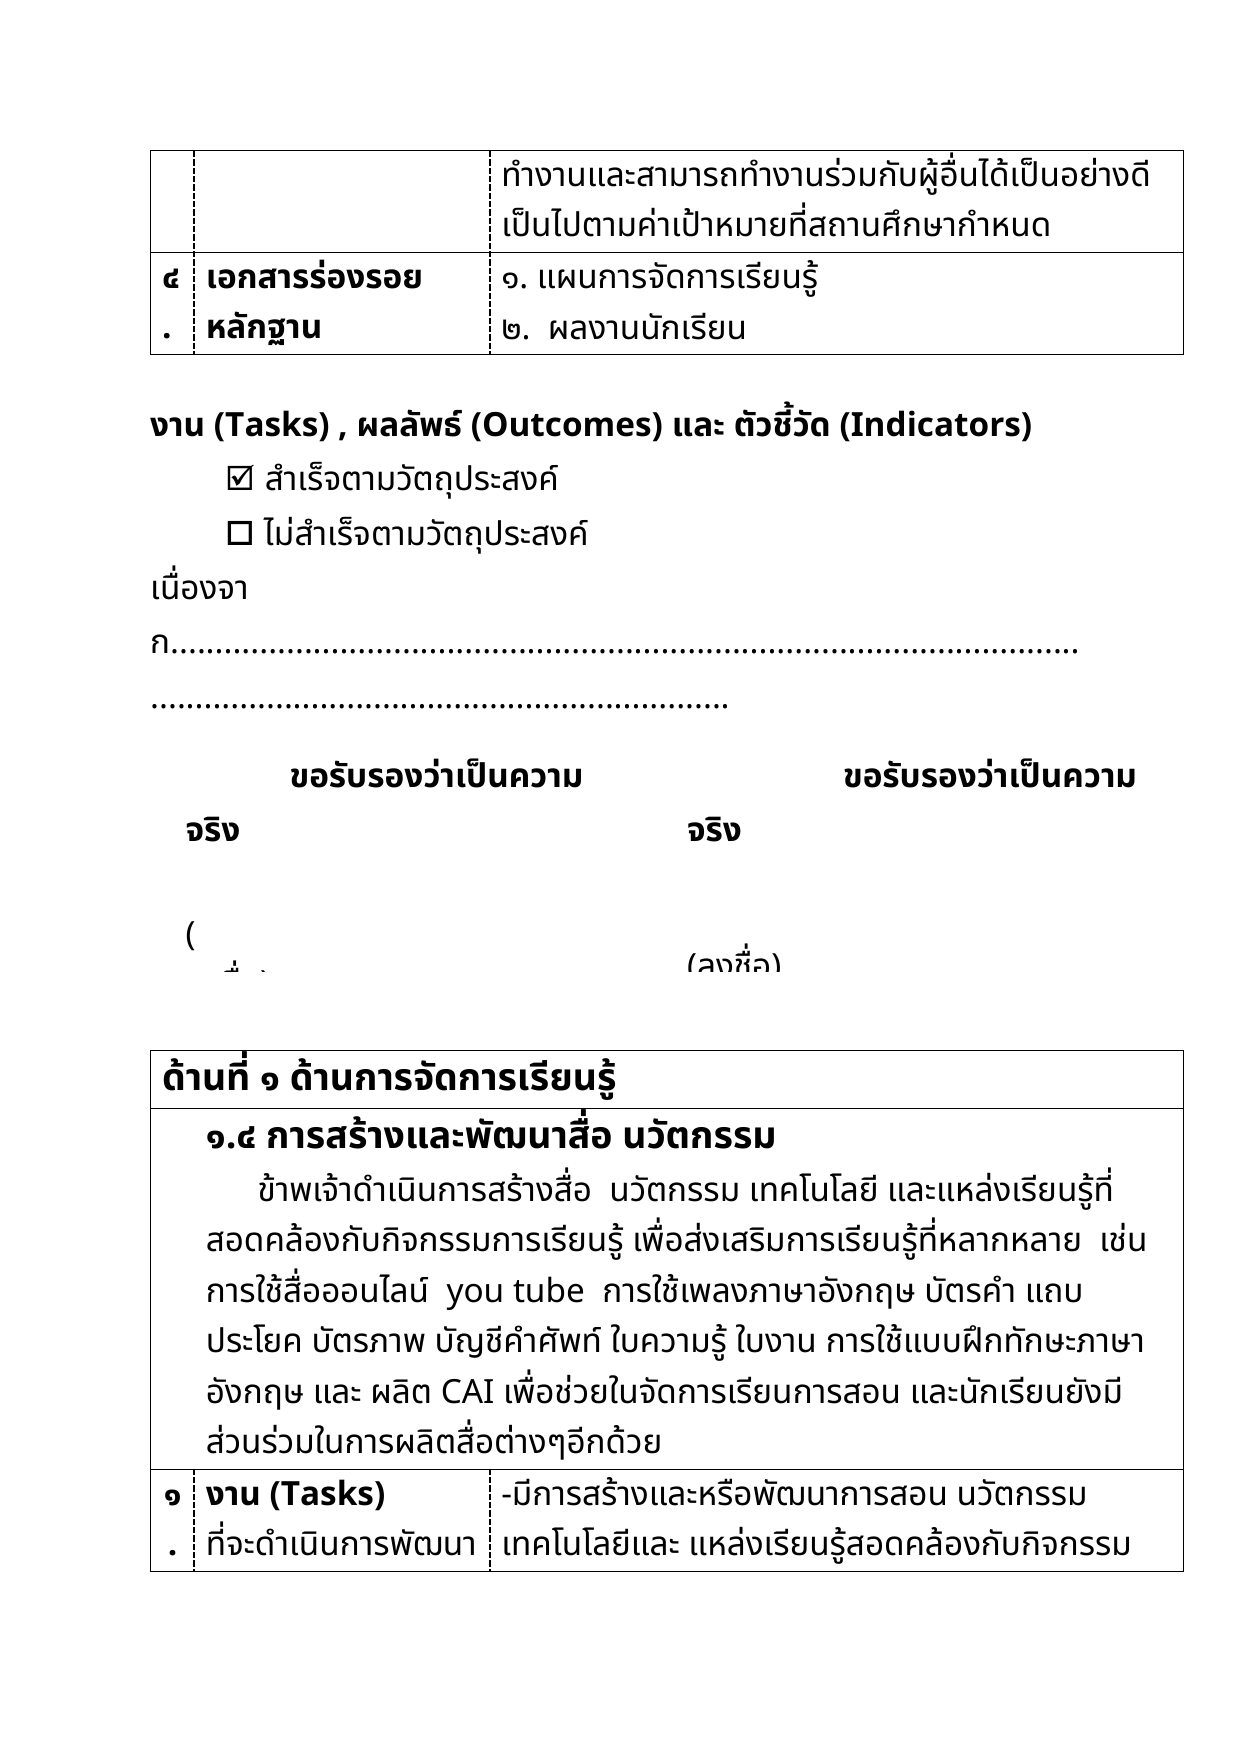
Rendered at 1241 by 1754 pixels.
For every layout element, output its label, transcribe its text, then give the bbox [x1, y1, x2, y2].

text ไม่สำเร็จตามวัตถุประสงค์ เนื่องจาก....................................................................................................................................................................... [150, 509, 1090, 718]
table_cell [151, 1109, 194, 1469]
text งาน (Tasks) , ผลลัพธ์ (Outcomes) และ ตัวชี้วัด (Indicators) [150, 401, 1090, 451]
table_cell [490, 151, 1183, 252]
table_cell ๑. แผนการจัดการเรียนรู้ ๒. ผลงานนักเรียน [490, 253, 1183, 354]
table_cell ๓. [151, 151, 194, 252]
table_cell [490, 1470, 1183, 1571]
table_cell เอกสารร่องรอยหลักฐาน [194, 253, 490, 354]
table_cell ๔. [151, 253, 194, 354]
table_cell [194, 1470, 490, 1571]
table_cell ๑.๔ การสร้างและพัฒนาสื่อ นวัตกรรม ข้าพเจ้าดำเนินการสร้างสื่อ นวัตกรรม เทคโนโลยี และแหล่งเรียนรู้ที่สอดคล้องกับกิจกรรมการเรียนรู้ เพื่อส่งเสริมการเรียนรู้ที่หลากหลาย เช่น การใช้สื่อออนไลน์ you tube การใช้เพลงภาษาอังกฤษ บัตรคำ แถบประโยค บัตรภาพ บัญชีคำศัพท์ ใบความรู้ ใบงาน การใช้แบบฝึกทักษะภาษาอังกฤษ และ ผลิต CAI เพื่อช่วยในจัดการเรียนการสอน และนักเรียนยังมีส่วนร่วมในการผลิตสื่อต่างๆอีกด้วย [194, 1109, 1183, 1469]
text สำเร็จตามวัตถุประสงค์ [150, 455, 1090, 506]
table_cell ๑. [151, 1470, 194, 1571]
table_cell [194, 151, 490, 252]
table_header ด้านที่ ๑ ด้านการจัดการเรียนรู้ [151, 1051, 1183, 1108]
